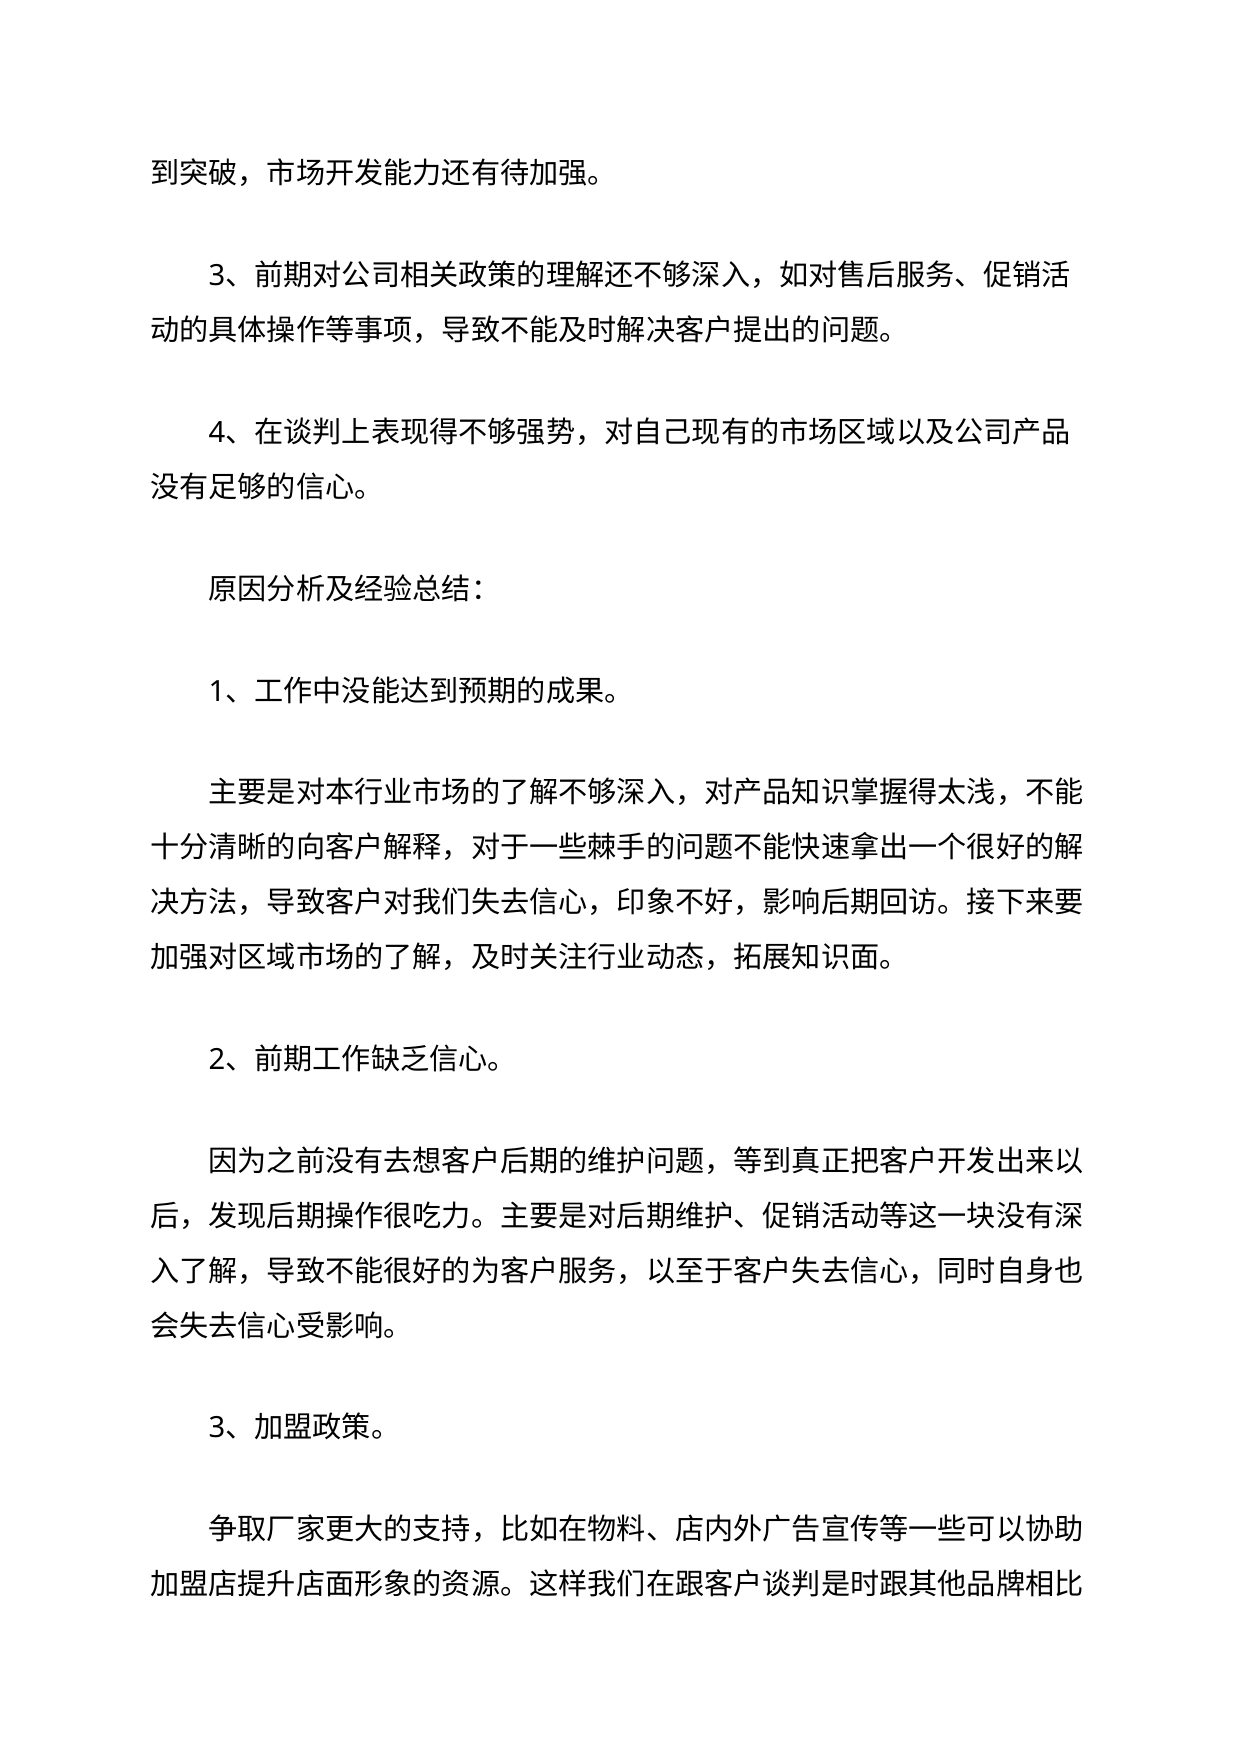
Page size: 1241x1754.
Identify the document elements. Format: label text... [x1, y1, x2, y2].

text 因为之前没有去想客户后期的维护问题，等到真正把客户开发出来以后，发现后期操作很吃力。主要是对后期维护、促销活动等这一块没有深入了解，导致不能很好的为客户服务，以至于客户失去信心，同时自身也会失去信心受影响。 [150, 1137, 1090, 1344]
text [150, 150, 1090, 192]
text 2、前期工作缺乏信心。 [150, 1036, 1090, 1078]
text 3、前期对公司相关政策的理解还不够深入，如对售后服务、促销活动的具体操作等事项，导致不能及时解决客户提出的问题。 [150, 252, 1090, 349]
text 主要是对本行业市场的了解不够深入，对产品知识掌握得太浅，不能十分清晰的向客户解释，对于一些棘手的问题不能快速拿出一个很好的解决方法，导致客户对我们失去信心，印象不好，影响后期回访。接下来要加强对区域市场的了解，及时关注行业动态，拓展知识面。 [150, 769, 1090, 976]
text 3、加盟政策。 [150, 1404, 1090, 1446]
text 原因分析及经验总结： [150, 565, 1090, 608]
text 4、在谈判上表现得不够强势，对自己现有的市场区域以及公司产品没有足够的信心。 [150, 408, 1090, 506]
text 1、工作中没能达到预期的成果。 [150, 667, 1090, 709]
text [150, 1506, 1090, 1603]
